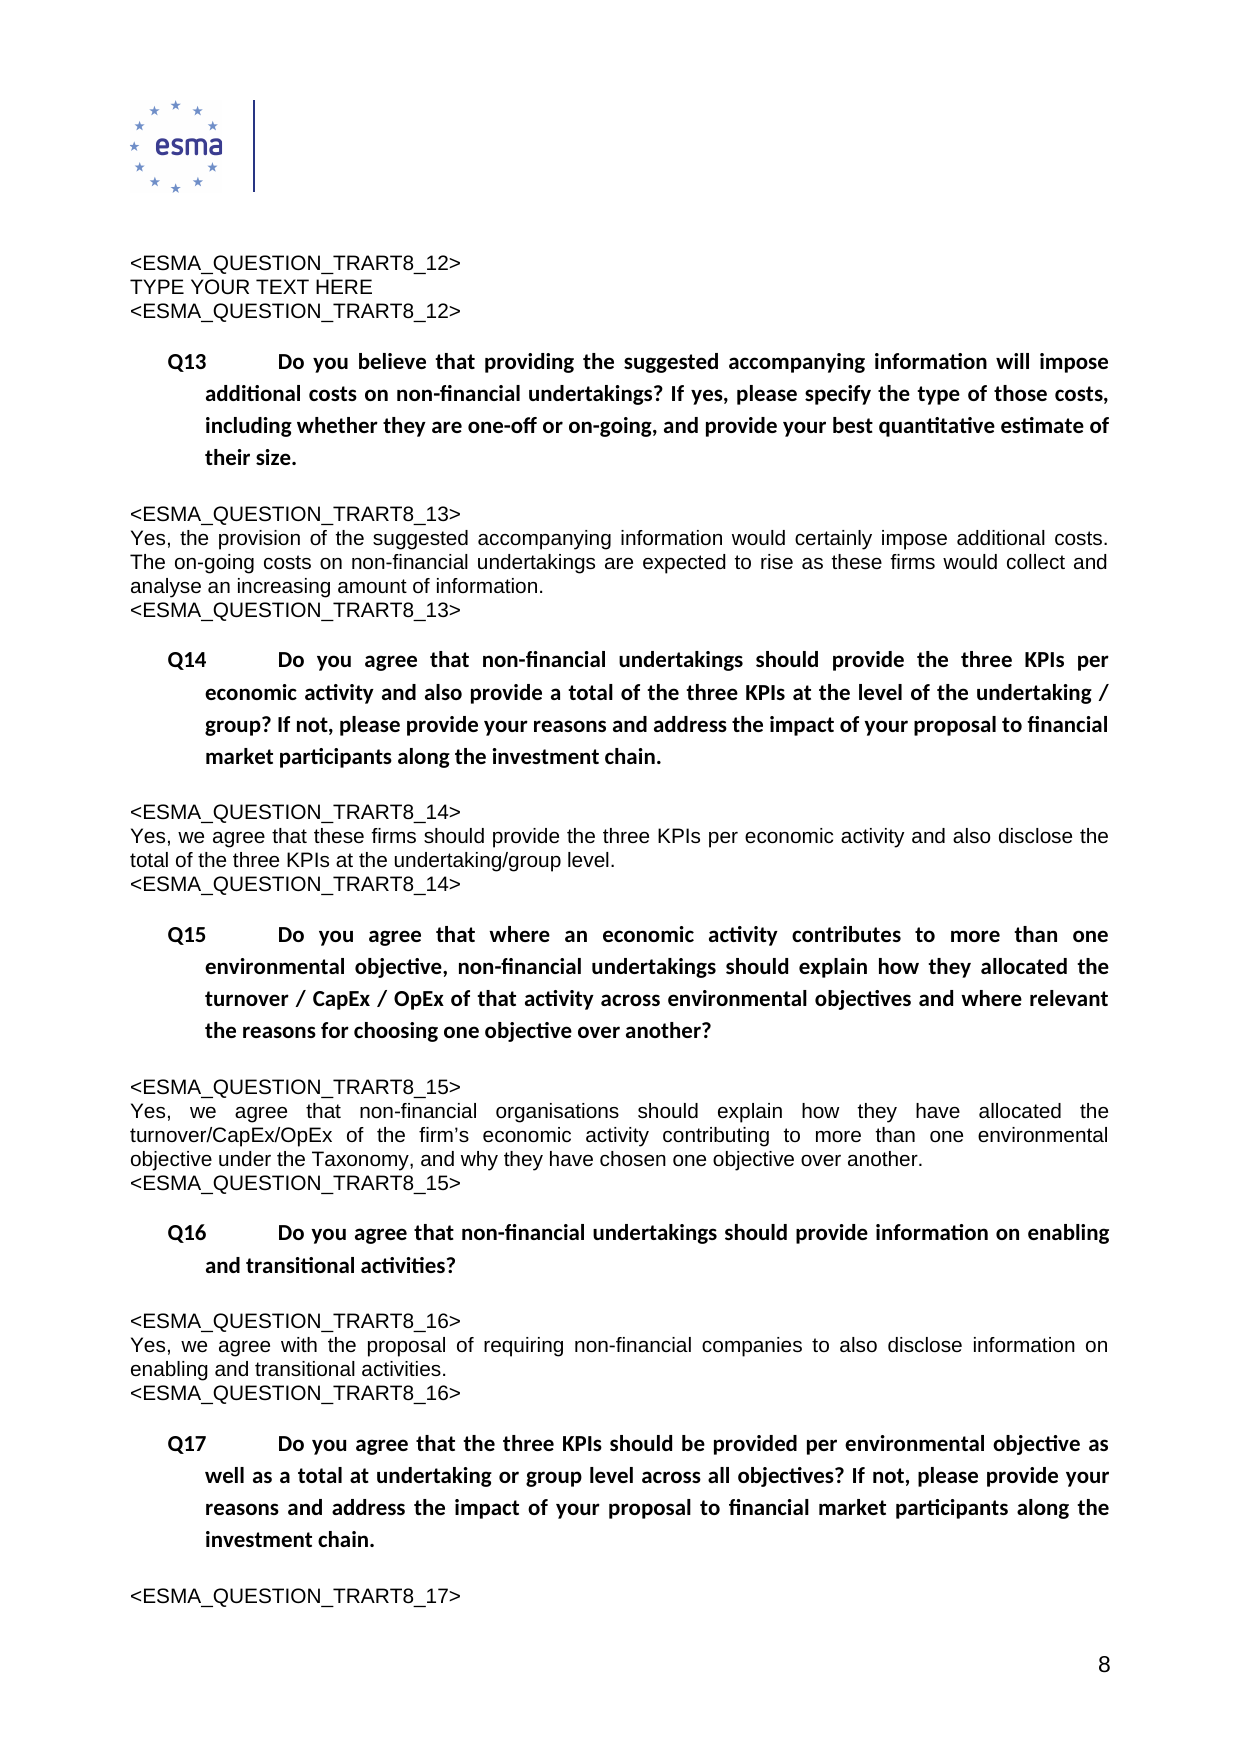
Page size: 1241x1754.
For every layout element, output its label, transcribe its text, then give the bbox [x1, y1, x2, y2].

text Do you agree that non-financial undertakings should provide the three KPIs per economic activity and also provide a total of the three KPIs at the level of the undertaking / group? If not, please provide your reasons and address the impact of your proposal to financial market participants along the investment chain. [167, 645, 1110, 770]
text <ESMA_QUESTION_TRART8_15> [130, 1171, 1110, 1194]
text <ESMA_QUESTION_TRART8_12> [130, 299, 1110, 323]
text Do you agree that non-financial undertakings should provide information on enabling and transitional activities? [167, 1218, 1110, 1279]
text Do you agree that the three KPIs should be provided per environmental objective as well as a total at undertaking or group level across all objectives? If not, please provide your reasons and address the impact of your proposal to financial market participants along the investment chain. [167, 1429, 1110, 1553]
text Do you agree that where an economic activity contributes to more than one environmental objective, non-financial undertakings should explain how they allocated the turnover / CapEx / OpEx of that activity across environmental objectives and where relevant the reasons for choosing one objective over another? [167, 920, 1110, 1044]
text <ESMA_QUESTION_TRART8_12> [130, 251, 1110, 275]
text Yes, we agree that non-financial organisations should explain how they have allocated the turnover/CapEx/OpEx of the firm’s economic activity contributing to more than one environmental objective under the Taxonomy, and why they have chosen one objective over another. [130, 1099, 1110, 1171]
text <ESMA_QUESTION_TRART8_13> [130, 597, 1110, 621]
text <ESMA_QUESTION_TRART8_16> [130, 1381, 1110, 1405]
text <ESMA_QUESTION_TRART8_14> [130, 872, 1110, 896]
text TYPE YOUR TEXT HERE [130, 275, 1110, 299]
text <ESMA_QUESTION_TRART8_14> [130, 800, 1110, 824]
text <ESMA_QUESTION_TRART8_16> [130, 1309, 1110, 1333]
text <ESMA_QUESTION_TRART8_15> [130, 1075, 1110, 1099]
text Yes, the provision of the suggested accompanying information would certainly impose additional costs. The on-going costs on non-financial undertakings are expected to rise as these firms would collect and analyse an increasing amount of information. [130, 526, 1110, 597]
text <ESMA_QUESTION_TRART8_13> [130, 502, 1110, 526]
text Do you believe that providing the suggested accompanying information will impose additional costs on non-financial undertakings? If yes, please specify the type of those costs, including whether they are one-off or on-going, and provide your best quantitative estimate of their size. [167, 347, 1110, 471]
text Yes, we agree with the proposal of requiring non-financial companies to also disclose information on enabling and transitional activities. [130, 1333, 1110, 1381]
picture [129, 100, 223, 193]
text <ESMA_QUESTION_TRART8_17> [130, 1583, 1110, 1607]
text Yes, we agree that these firms should provide the three KPIs per economic activity and also disclose the total of the three KPIs at the undertaking/group level. [130, 824, 1110, 872]
